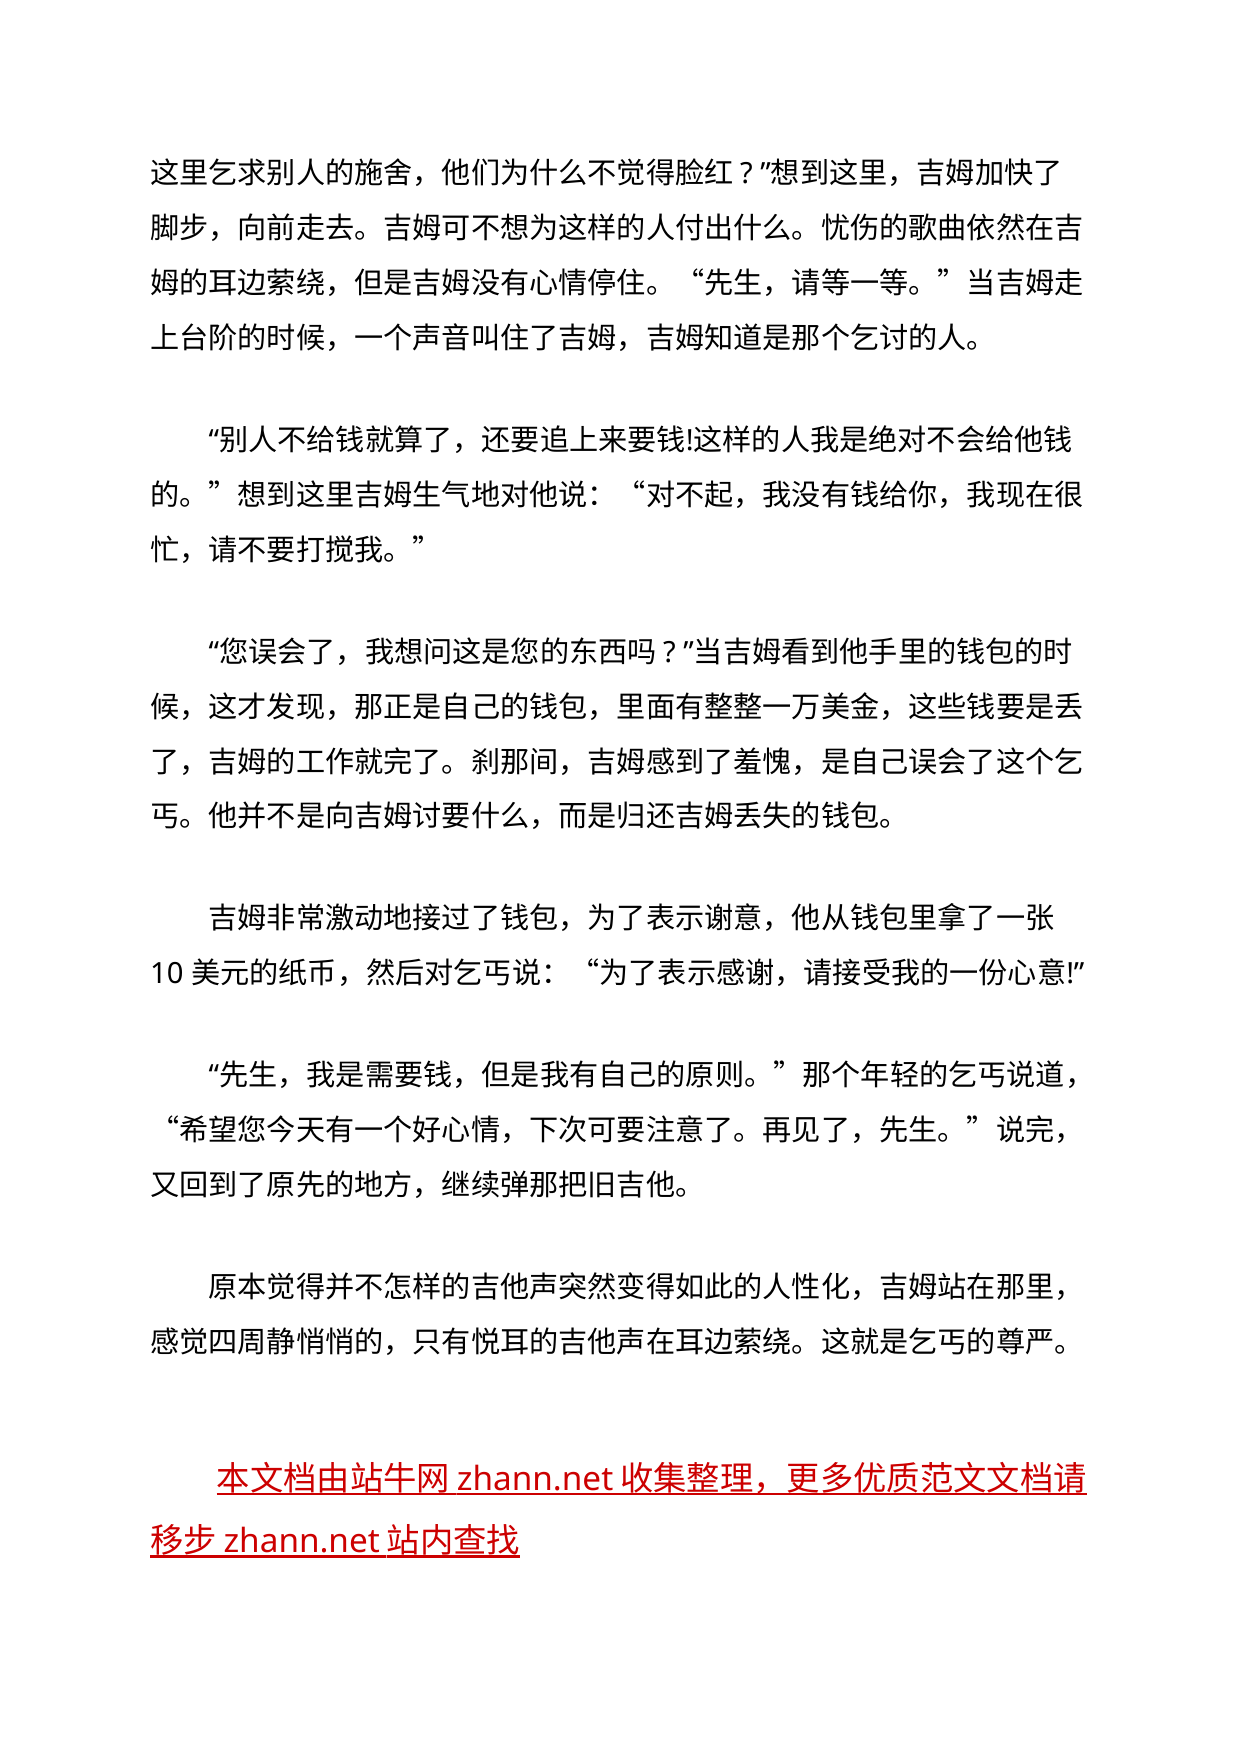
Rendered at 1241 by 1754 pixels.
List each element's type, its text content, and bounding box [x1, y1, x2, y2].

text “先生，我是需要钱，但是我有自己的原则。”那个年轻的乞丐说道，“希望您今天有一个好心情，下次可要注意了。再见了，先生。”说完，又回到了原先的地方，继续弹那把旧吉他。 [150, 1052, 1090, 1204]
text “别人不给钱就算了，还要追上来要钱!这样的人我是绝对不会给他钱的。”想到这里吉姆生气地对他说：“对不起，我没有钱给你，我现在很忙，请不要打搅我。” [150, 417, 1090, 569]
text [150, 150, 1090, 357]
text 本文档由站牛网zhann.net收集整理，更多优质范文文档请移步zhann.net站内查找 [150, 1451, 1090, 1562]
text 吉姆非常激动地接过了钱包，为了表示谢意，他从钱包里拿了一张 10 美元的纸币，然后对乞丐说：“为了表示感谢，请接受我的一份心意!” [150, 895, 1090, 992]
text 原本觉得并不怎样的吉他声突然变得如此的人性化，吉姆站在那里，感觉四周静悄悄的，只有悦耳的吉他声在耳边萦绕。这就是乞丐的尊严。 [150, 1263, 1090, 1361]
text “您误会了，我想问这是您的东西吗 ? ”当吉姆看到他手里的钱包的时候，这才发现，那正是自己的钱包，里面有整整一万美金，这些钱要是丢了，吉姆的工作就完了。刹那间，吉姆感到了羞愧，是自己误会了这个乞丐。他并不是向吉姆讨要什么，而是归还吉姆丢失的钱包。 [150, 628, 1090, 835]
